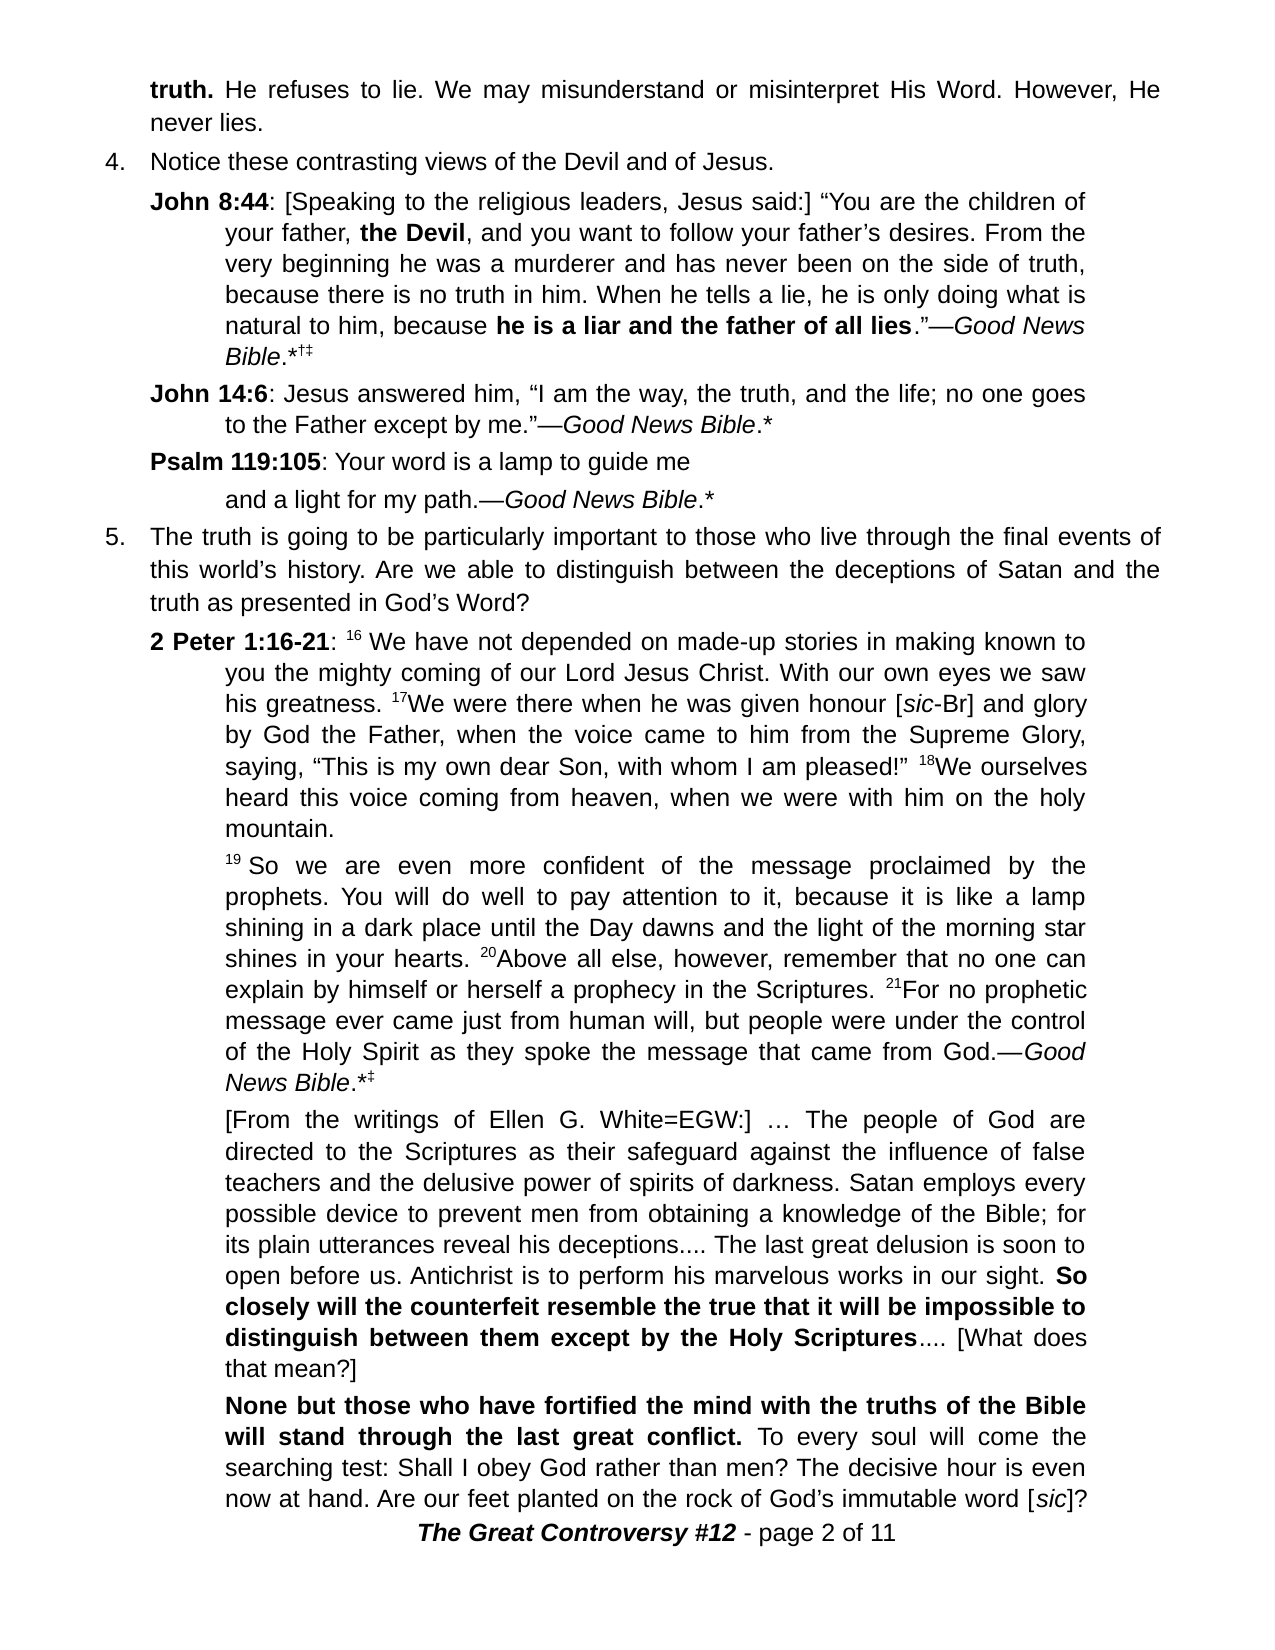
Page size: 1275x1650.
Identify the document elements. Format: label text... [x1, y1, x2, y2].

list 2 Peter 1:16-21: 16 We have not depended on made-up stories in making known to you the mighty coming of our Lord Jesus Christ. With our own eyes we saw his greatness. 17We were there when he was given honour [sic-Br] and glory by God the Father, when the voice came to him from the Supreme Glory, saying, “This is my own dear Son, with whom I am pleased!” 18We ourselves heard this voice coming from heaven, when we were with him on the holy mountain. [150, 627, 1087, 842]
list John 14:6: Jesus answered him, “I am the way, the truth, and the life; no one goes to the Father except by me.”—Good News Bible.* [150, 379, 1087, 439]
list The truth is going to be particularly important to those who live through the final events of this world’s history. Are we able to distinguish between the deceptions of Satan and the truth as presented in God’s Word? [105, 522, 1162, 617]
list [From the writings of Ellen G. White=EGW:] … The people of God are directed to the Scriptures as their safeguard against the influence of false teachers and the delusive power of spirits of darkness. Satan employs every possible device to prevent men from obtaining a knowledge of the Bible; for its plain utterances reveal his deceptions.... The last great delusion is soon to open before us. Antichrist is to perform his marvelous works in our sight. So closely will the counterfeit resemble the true that it will be impossible to distinguish between them except by the Holy Scriptures.... [What does that mean?] [225, 1105, 1087, 1382]
list John 8:44: [Speaking to the religious leaders, Jesus said:] “You are the children of your father, the Devil, and you want to follow your father’s desires. From the very beginning he was a murderer and has never been on the side of truth, because there is no truth in him. When he tells a lie, he is only doing what is natural to him, because he is a liar and the father of all lies.”—Good News Bible.*†‡ [150, 187, 1087, 371]
list 19 So we are even more confident of the message proclaimed by the prophets. You will do well to pay attention to it, because it is like a lamp shining in a dark place until the Day dawns and the light of the morning star shines in your hearts. 20Above all else, however, remember that no one can explain by himself or herself a prophecy in the Scriptures. 21For no prophetic message ever came just from human will, but people were under the control of the Holy Spirit as they spoke the message that came from God.—Good News Bible.*‡ [225, 851, 1087, 1097]
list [225, 1391, 1087, 1513]
list Psalm 119:105: Your word is a lamp to guide me [150, 447, 1087, 476]
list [105, 75, 1162, 137]
list Notice these contrasting views of the Devil and of Jesus. [105, 147, 1162, 176]
list and a light for my path.—Good News Bible.* [225, 485, 1087, 513]
